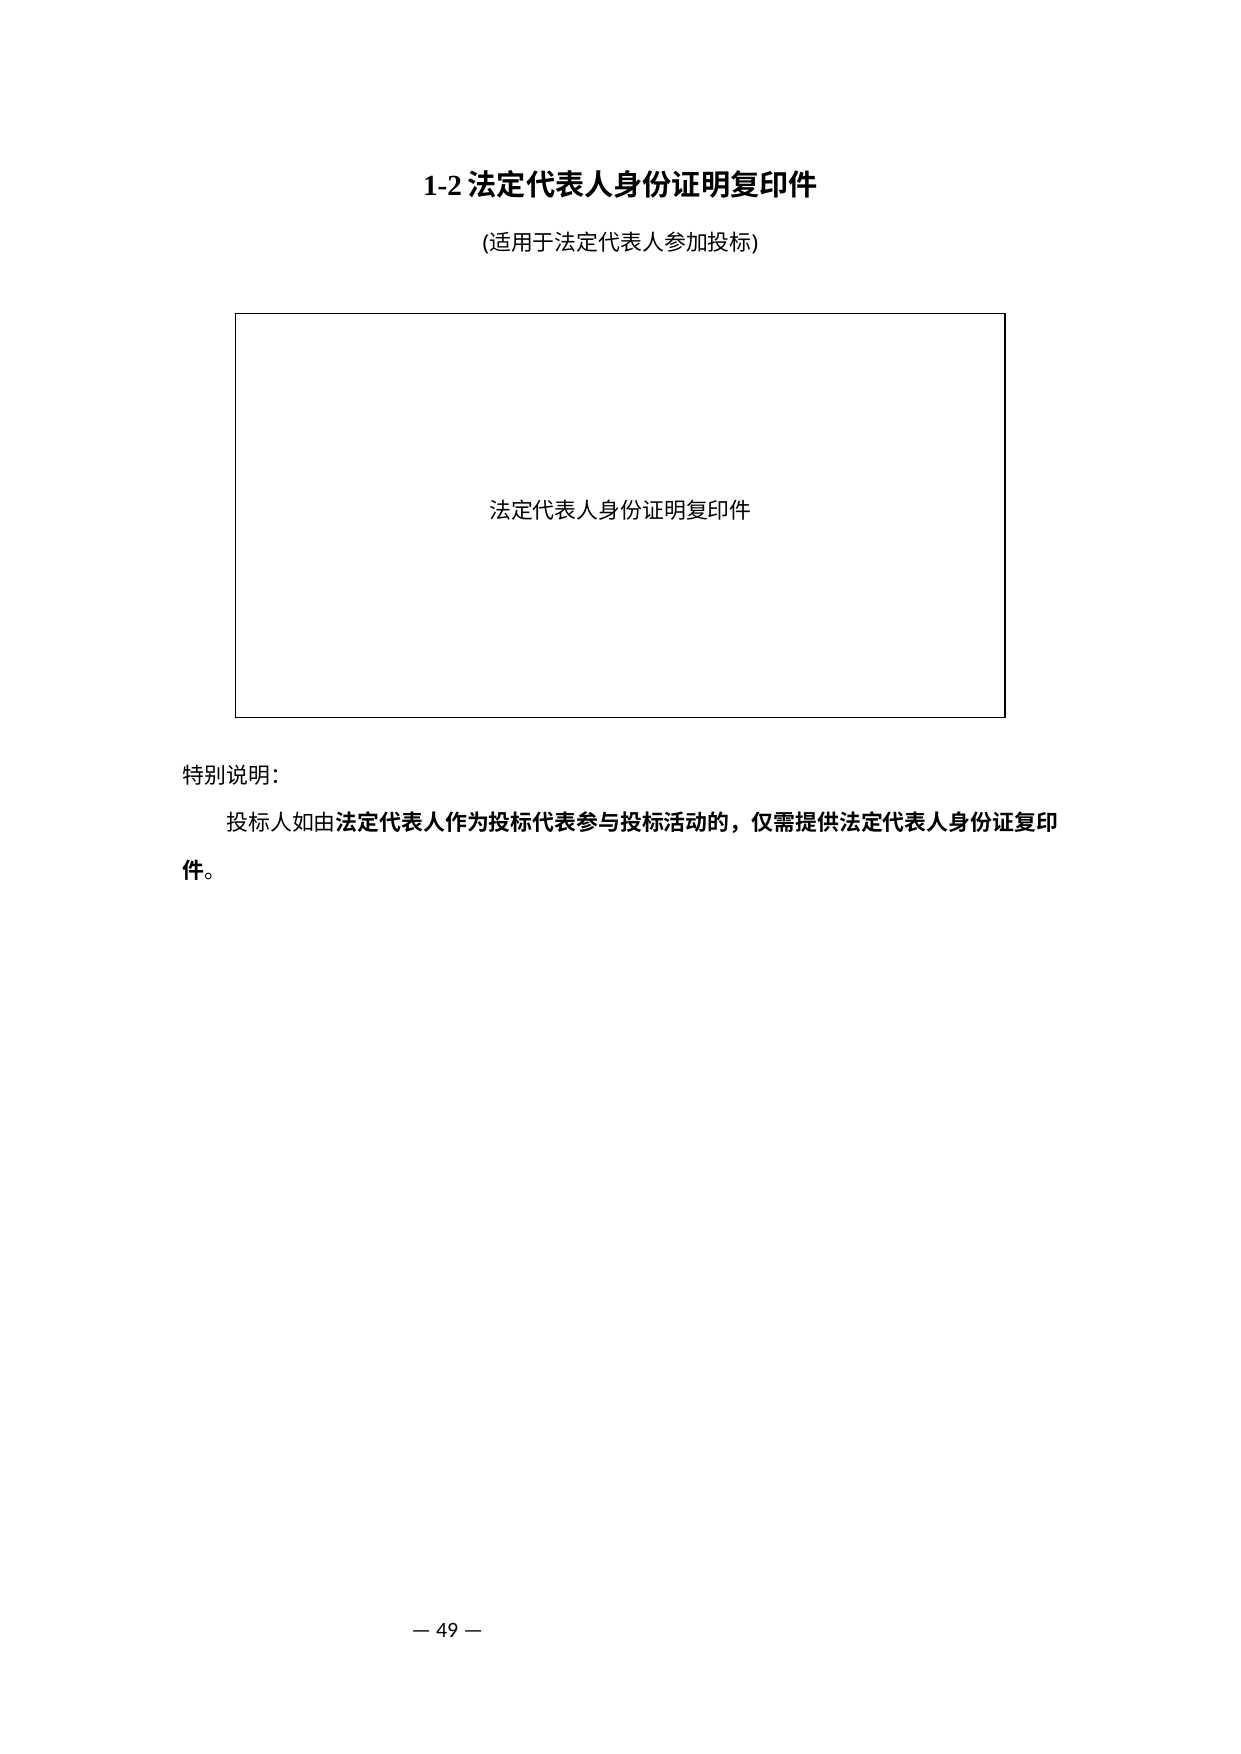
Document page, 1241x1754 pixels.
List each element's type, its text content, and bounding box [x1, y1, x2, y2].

table_header 法定代表人身份证明复印件 [236, 314, 1004, 717]
text 特别说明： [182, 758, 1058, 789]
text (适用于法定代表人参加投标) [182, 225, 1058, 257]
text 1-2法定代表人身份证明复印件 [182, 162, 1058, 204]
text 投标人如由法定代表人作为投标代表参与投标活动的，仅需提供法定代表人身份证复印件。 [182, 805, 1058, 884]
